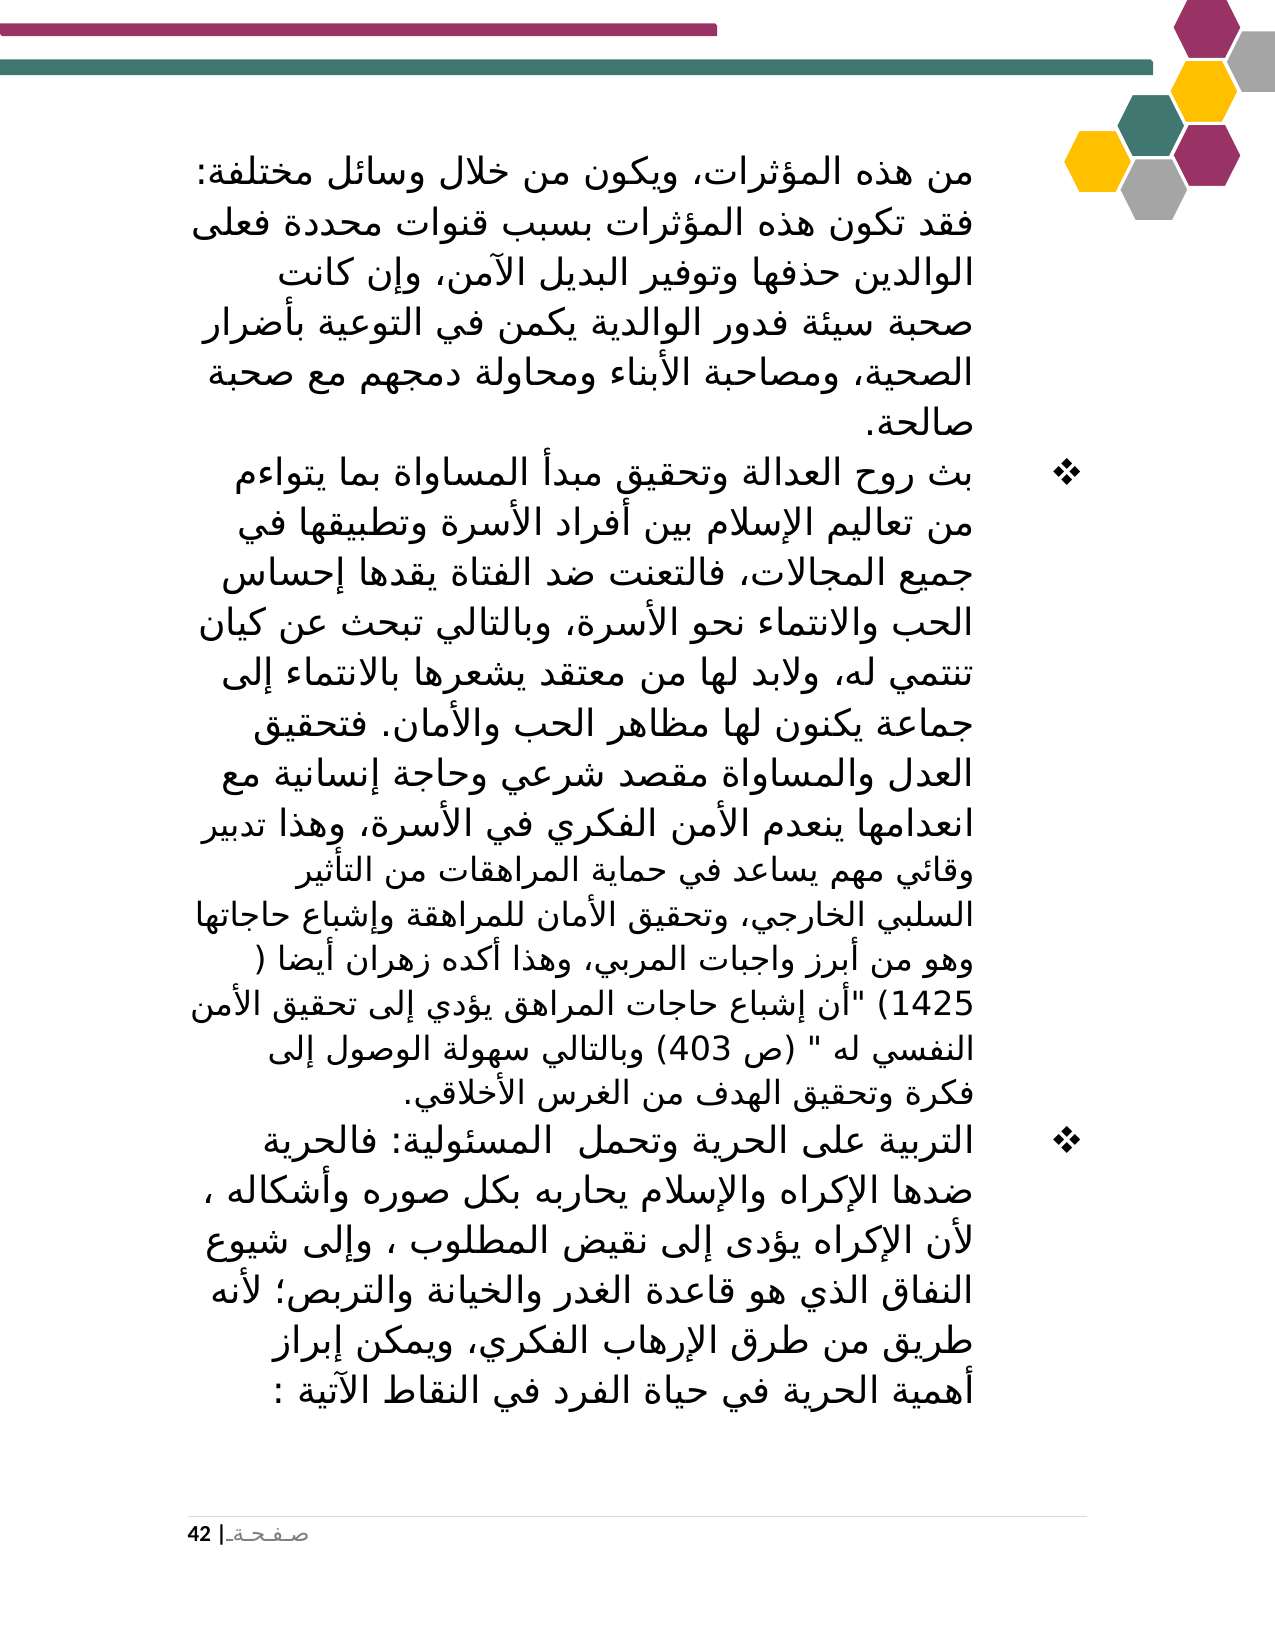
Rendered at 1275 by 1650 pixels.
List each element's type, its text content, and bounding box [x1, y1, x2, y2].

list بث روح العدالة وتحقيق مبدأ المساواة بما يتواءم من تعاليم الإسلام بين أفراد الأسرة وتطبيقها في جميع المجالات، فالتعنت ضد الفتاة يقدها إحساس الحب والانتماء نحو الأسرة، وبالتالي تبحث عن كيان تنتمي له، ولابد لها من معتقد يشعرها بالانتماء إلى جماعة يكنون لها مظاهر الحب والأمان. فتحقيق العدل والمساواة مقصد شرعي وحاجة إنسانية مع انعدامها ينعدم الأمن الفكري في الأسرة، وهذا تدبير وقائي مهم يساعد في حماية المراهقات من التأثير السلبي الخارجي، وتحقيق الأمان للمراهقة وإشباع حاجاتها وهو من أبرز واجبات المربي، وهذا أكده زهران أيضا (1425) "أن إشباع حاجات المراهق يؤدي إلى تحقيق الأمن النفسي له " (ص 403) وبالتالي سهولة الوصول إلى فكرة وتحقيق الهدف من الغرس الأخلاقي. [187, 451, 1050, 1112]
list التربية على الحرية وتحمل المسئولية: فالحرية ضدها الإكراه والإسلام يحاربه بكل صوره وأشكاله ، لأن الإكراه يؤدى إلى نقيض المطلوب ، وإلى شيوع النفاق الذي هو قاعدة الغدر والخيانة والتربص؛ لأنه طريق من طرق الإرهاب الفكري، ويمكن إبراز أهمية الحرية في حياة الفرد في النقاط الآتية : [187, 1118, 1050, 1412]
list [187, 150, 1050, 444]
